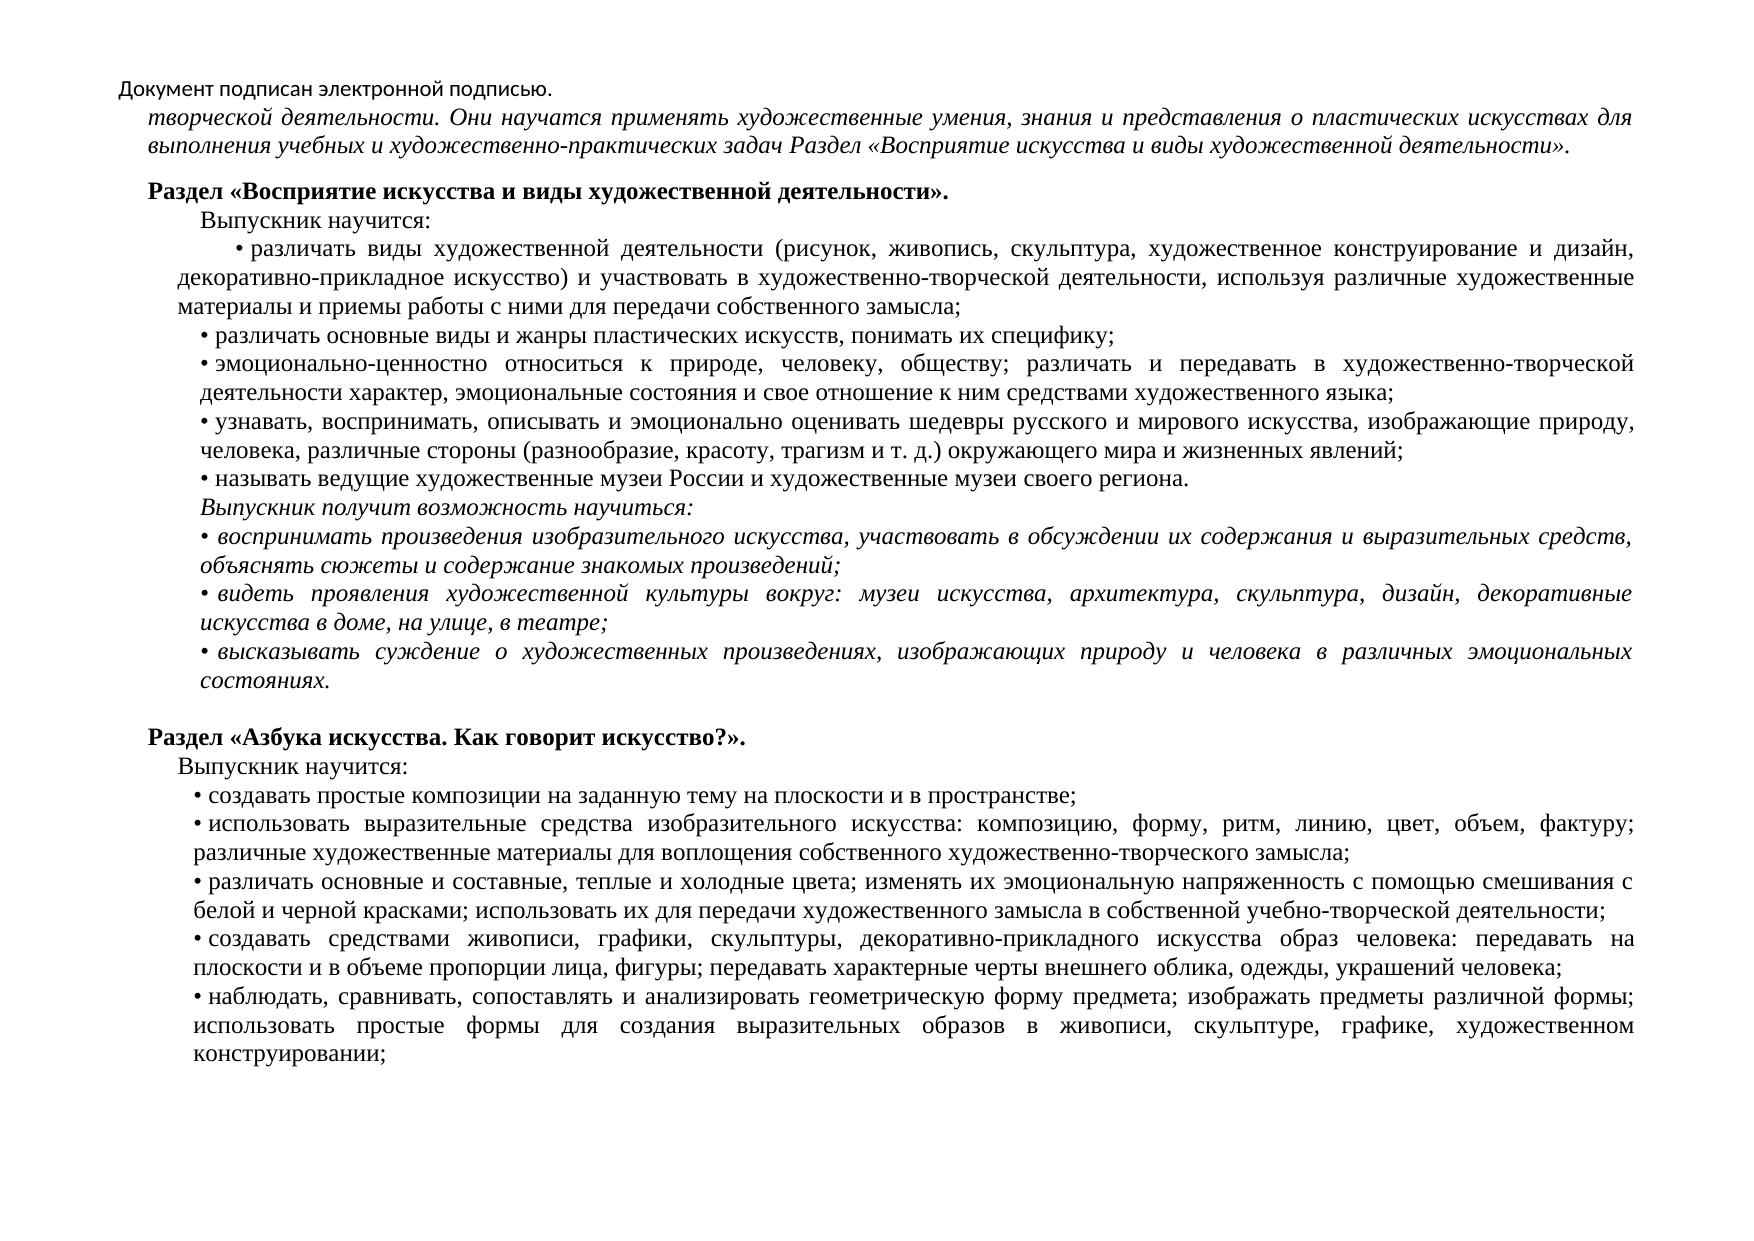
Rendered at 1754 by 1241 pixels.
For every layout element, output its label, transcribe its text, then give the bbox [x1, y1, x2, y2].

text • узнавать, воспринимать, описывать и эмоционально оценивать шедевры русского и мирового искусства, изображающие природу, человека, различные стороны (разнообразие, красоту, трагизм и т. д.) окружающего мира и жизненных явлений; [200, 406, 1636, 463]
text • эмоционально-ценностно относиться к природе, человеку, обществу; различать и передавать в художественно-творческой деятельности характер, эмоциональные состояния и свое отношение к ним средствами художественного языка; [200, 348, 1636, 406]
text • наблюдать, сравнивать, сопоставлять и анализировать геометрическую форму предмета; изображать предметы различной формы; использовать простые формы для создания выразительных образов в живописи, скульптуре, графике, художественном конструировании; [193, 981, 1636, 1067]
text • воспринимать произведения изобразительного искусства, участвовать в обсуждении их содержания и выразительных средств, объяснять сюжеты и содержание знакомых произведений; [200, 521, 1636, 578]
text • использовать выразительные средства изобразительного искусства: композицию, форму, ритм, линию, цвет, объем, фактуру; различные художественные материалы для воплощения собственного художественно-творческого замысла; [193, 808, 1636, 866]
text Раздел «Азбука искусства. Как говорит искусство?». [148, 722, 1636, 751]
text • создавать средствами живописи, графики, скульптуры, декоративно-прикладного искусства образ человека: передавать на плоскости и в объеме пропорции лица, фигуры; передавать характерные черты внешнего облика, одежды, украшений человека; [193, 923, 1636, 981]
text • различать основные и составные, теплые и холодные цвета; изменять их эмоциональную напряженность с помощью смешивания с белой и черной красками; использовать их для передачи художественного замысла в собственной учебно-творческой деятельности; [193, 866, 1636, 923]
text • высказывать суждение о художественных произведениях, изображающих природу и человека в различных эмоциональных состояниях. [200, 636, 1636, 693]
text Раздел «Восприятие искусства и виды художественной деятельности». [148, 176, 1636, 205]
text Выпускник получит возможность научиться: [200, 492, 1636, 521]
text • называть ведущие художественные музеи России и художественные музеи своего региона. [200, 463, 1636, 492]
text • видеть проявления художественной культуры вокруг: музеи искусства, архитектура, скульптура, дизайн, декоративные искусства в доме, на улице, в театре; [200, 578, 1636, 636]
text Выпускник научится: [177, 751, 1636, 780]
text • различать виды художественной деятельности (рисунок, живопись, скульптура, художественное конструирование и дизайн, декоративно-прикладное искусство) и участвовать в художественно-творческой деятельности, используя различные художественные материалы и приемы работы с ними для передачи собственного замысла; [177, 233, 1636, 320]
text • различать основные виды и жанры пластических искусств, понимать их специфику; [200, 320, 1636, 348]
text Выпускник научится: [200, 205, 1636, 233]
text • создавать простые композиции на заданную тему на плоскости и в пространстве; [193, 780, 1636, 808]
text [148, 102, 1636, 159]
